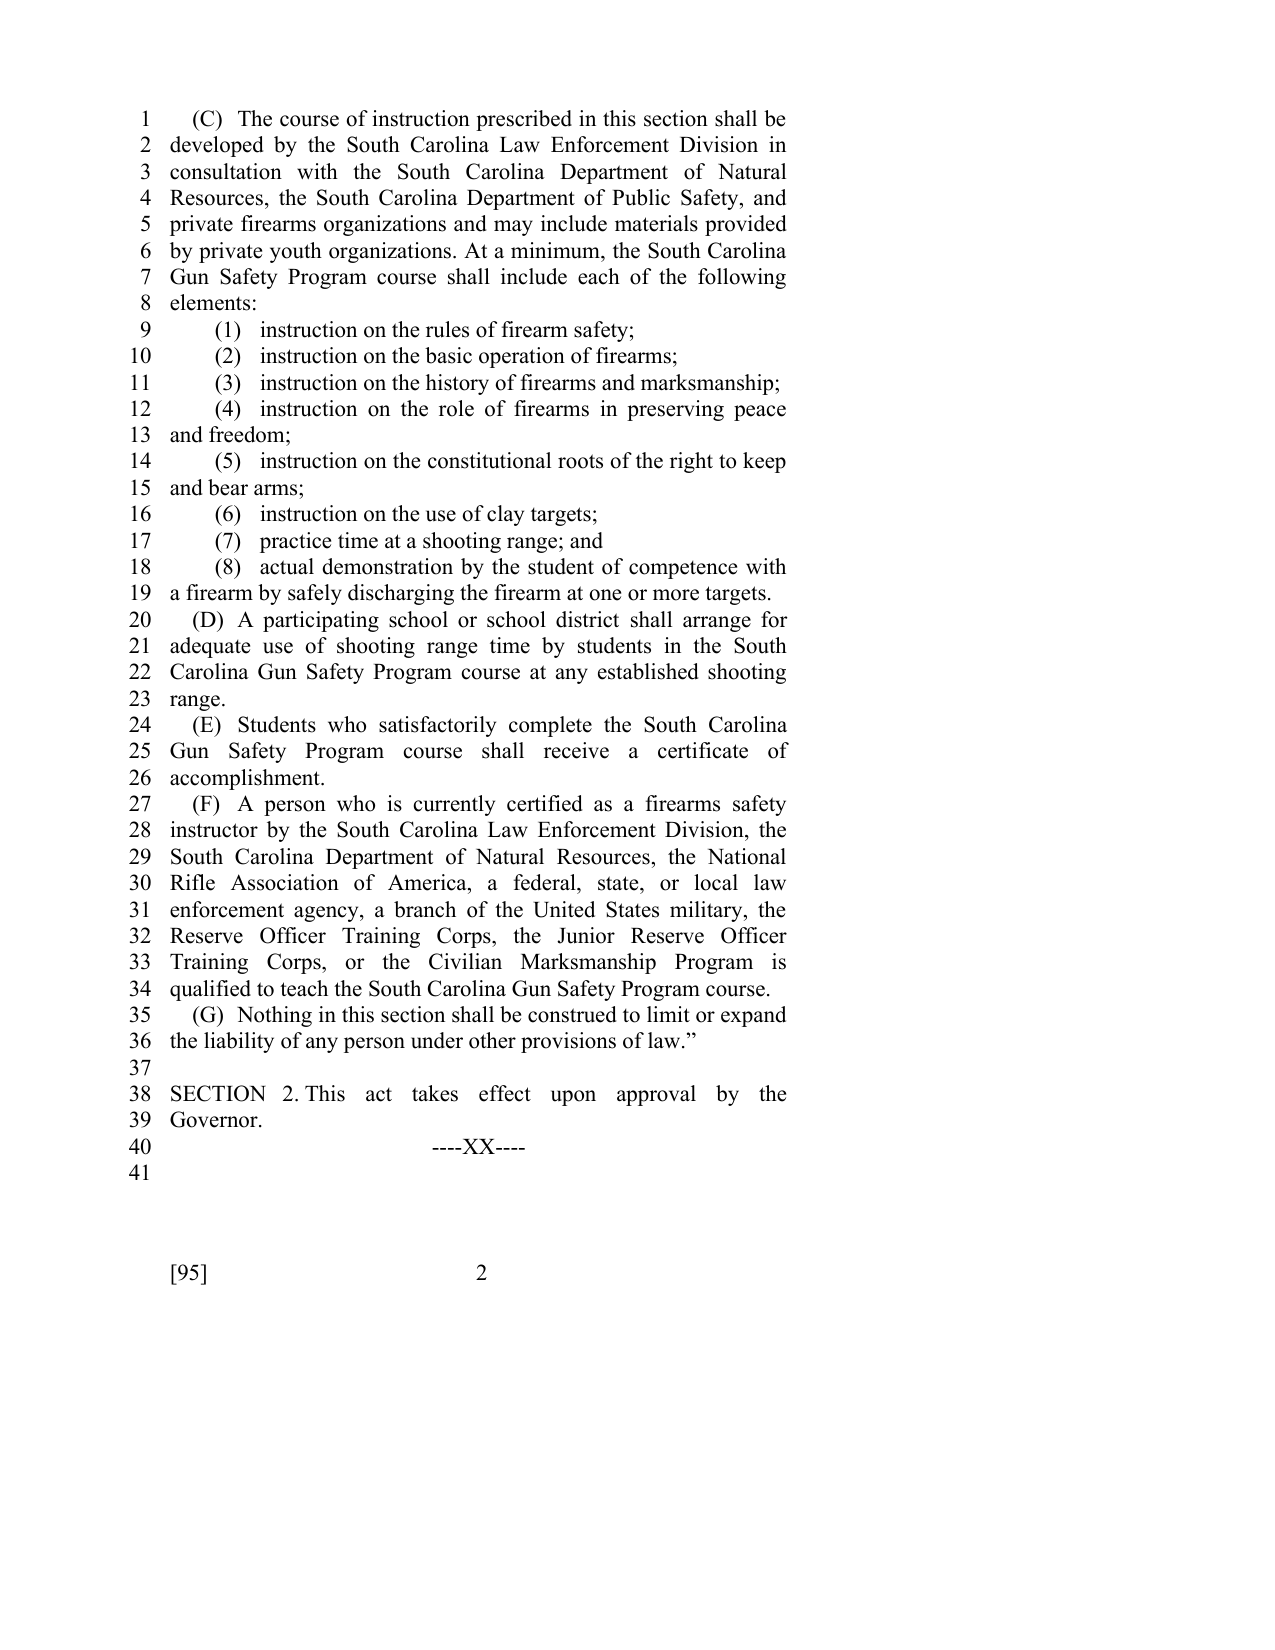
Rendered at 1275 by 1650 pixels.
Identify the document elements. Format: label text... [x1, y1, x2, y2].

text (C) The course of instruction prescribed in this section shall be developed by the South Carolina Law Enforcement Division in consultation with the South Carolina Department of Natural Resources, the South Carolina Department of Public Safety, and private firearms organizations and may include materials provided by private youth organizations. At a minimum, the South Carolina Gun Safety Program course shall include each of the following elements: [169, 105, 787, 316]
text (G) Nothing in this section shall be construed to limit or expand the liability of any person under other provisions of law.” [169, 1001, 787, 1054]
text (D) A participating school or school district shall arrange for adequate use of shooting range time by students in the South Carolina Gun Safety Program course at any established shooting range. [169, 606, 787, 711]
text (7) practice time at a shooting range; and [169, 527, 787, 553]
text (1) instruction on the rules of firearm safety; [169, 316, 787, 342]
text (E) Students who satisfactorily complete the South Carolina Gun Safety Program course shall receive a certificate of accomplishment. [169, 711, 787, 790]
text (3) instruction on the history of firearms and marksmanship; [169, 368, 787, 395]
text (8) actual demonstration by the student of competence with a firearm by safely discharging the firearm at one or more targets. [169, 553, 787, 606]
text (4) instruction on the role of firearms in preserving peace and freedom; [169, 395, 787, 448]
text SECTION 2. This act takes effect upon approval by the Governor. [169, 1080, 787, 1133]
text (5) instruction on the constitutional roots of the right to keep and bear arms; [169, 448, 787, 500]
text (6) instruction on the use of clay targets; [169, 500, 787, 527]
text ----XX---- [169, 1133, 787, 1159]
text (F) A person who is currently certified as a firearms safety instructor by the South Carolina Law Enforcement Division, the South Carolina Department of Natural Resources, the National Rifle Association of America, a federal, state, or local law enforcement agency, a branch of the United States military, the Reserve Officer Training Corps, the Junior Reserve Officer Training Corps, or the Civilian Marksmanship Program is qualified to teach the South Carolina Gun Safety Program course. [169, 790, 787, 1001]
text (2) instruction on the basic operation of firearms; [169, 342, 787, 368]
